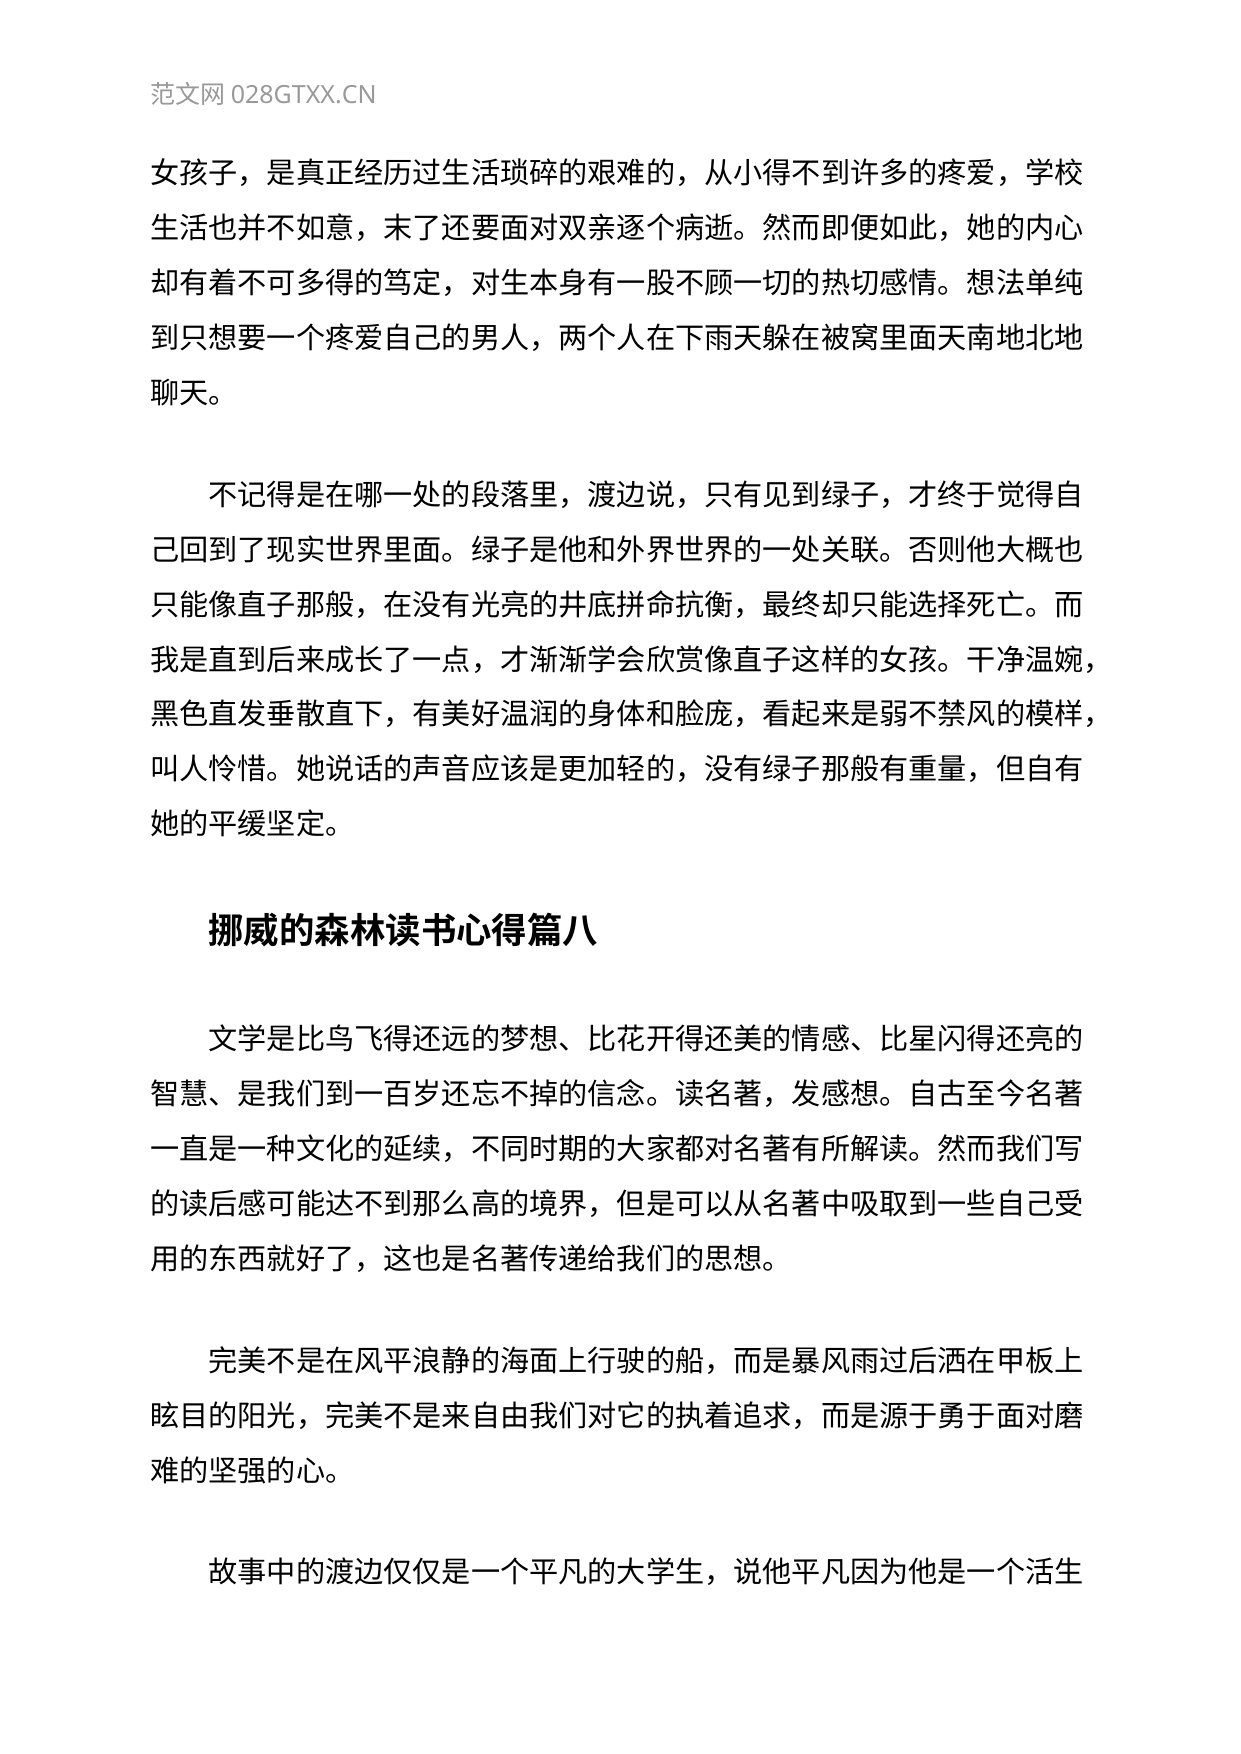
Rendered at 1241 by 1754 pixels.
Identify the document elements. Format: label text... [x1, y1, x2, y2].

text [150, 1549, 1090, 1591]
text 完美不是在风平浪静的海面上行驶的船，而是暴风雨过后洒在甲板上眩目的阳光，完美不是来自由我们对它的执着追求，而是源于勇于面对磨难的坚强的心。 [150, 1337, 1090, 1489]
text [150, 150, 1090, 412]
text 挪威的森林读书心得篇八 [150, 902, 1090, 954]
text 不记得是在哪一处的段落里，渡边说，只有见到绿子，才终于觉得自己回到了现实世界里面。绿子是他和外界世界的一处关联。否则他大概也只能像直子那般，在没有光亮的井底拼命抗衡，最终却只能选择死亡。而我是直到后来成长了一点，才渐渐学会欣赏像直子这样的女孩。干净温婉，黑色直发垂散直下，有美好温润的身体和脸庞，看起来是弱不禁风的模样，叫人怜惜。她说话的声音应该是更加轻的，没有绿子那般有重量，但自有她的平缓坚定。 [150, 471, 1090, 843]
text 文学是比鸟飞得还远的梦想、比花开得还美的情感、比星闪得还亮的智慧、是我们到一百岁还忘不掉的信念。读名著，发感想。自古至今名著一直是一种文化的延续，不同时期的大家都对名著有所解读。然而我们写的读后感可能达不到那么高的境界，但是可以从名著中吸取到一些自己受用的东西就好了，这也是名著传递给我们的思想。 [150, 1016, 1090, 1278]
